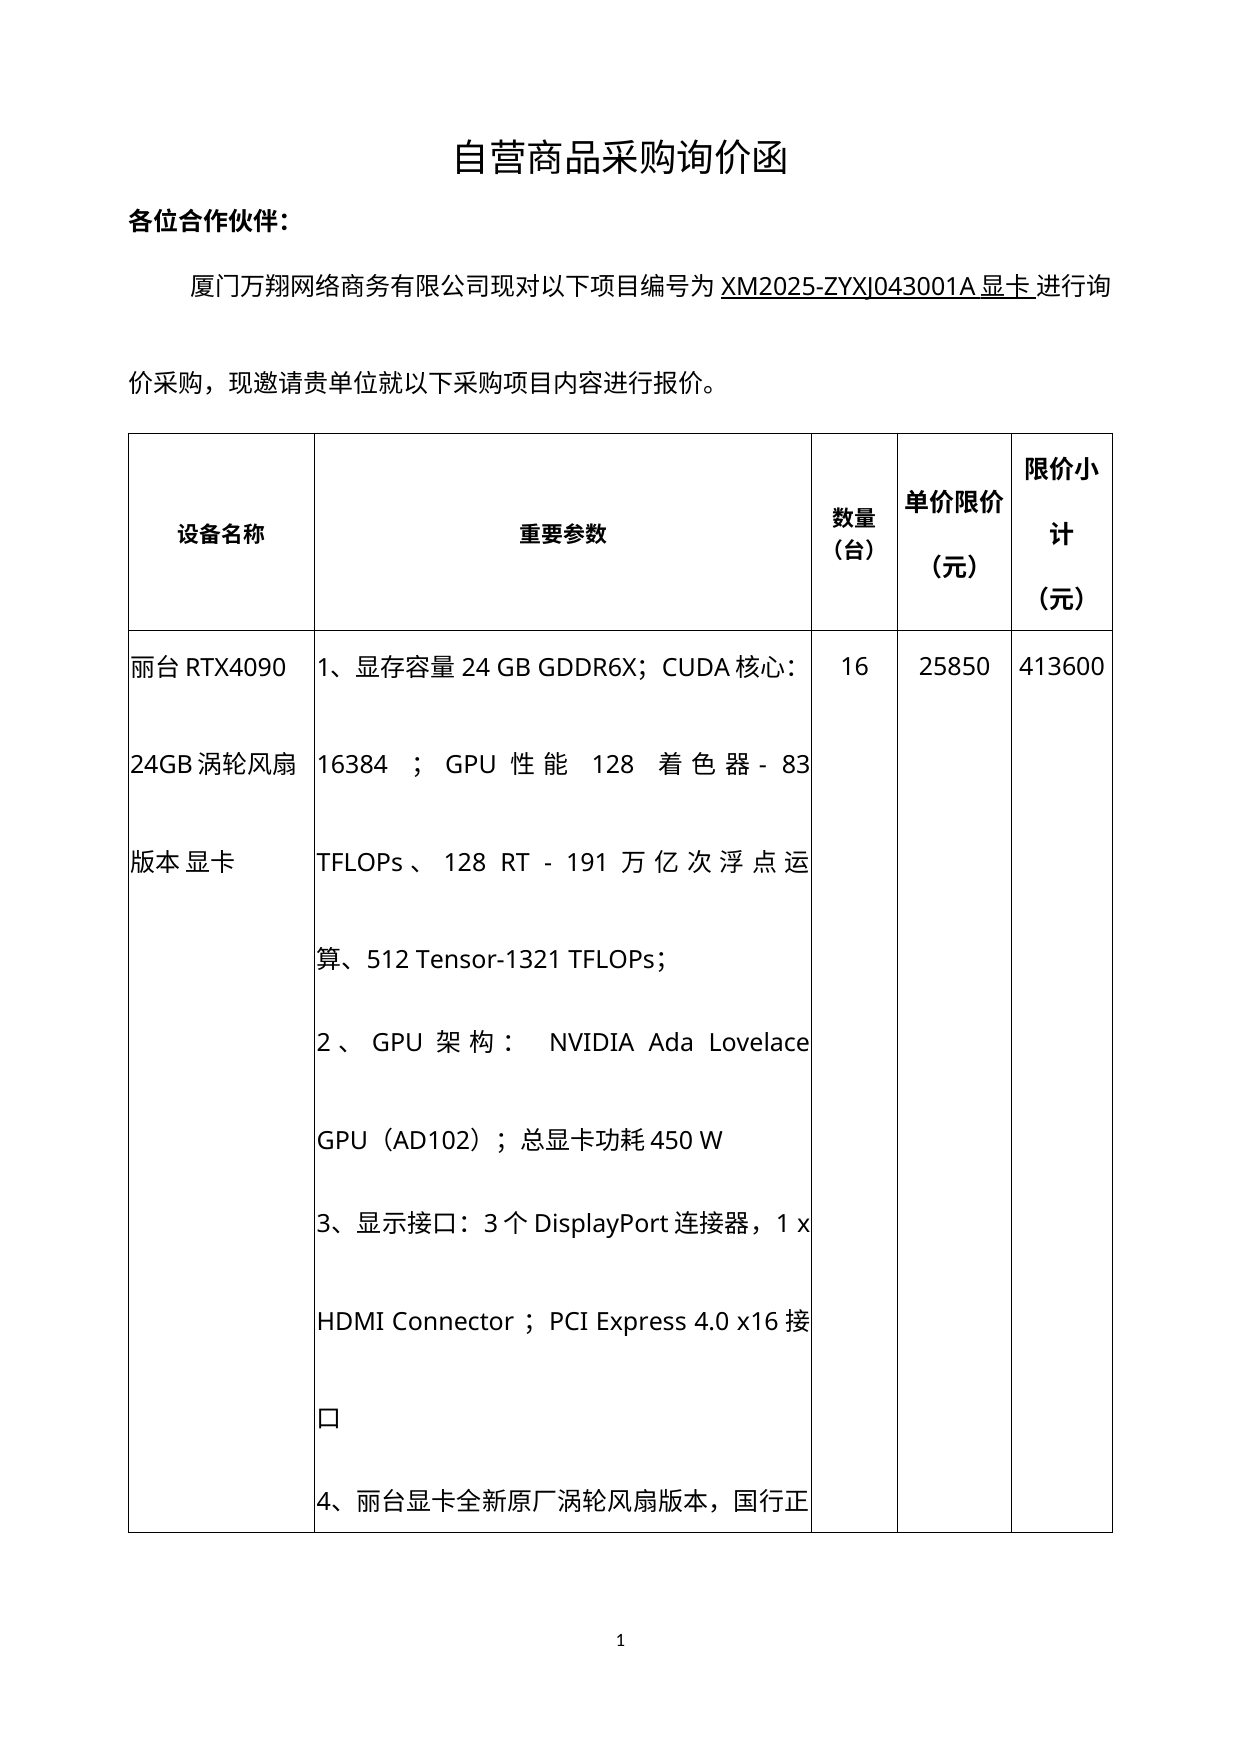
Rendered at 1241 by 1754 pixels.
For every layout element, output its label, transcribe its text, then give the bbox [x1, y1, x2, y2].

table_cell 25850 [898, 631, 1011, 1532]
table_header 数量（台） [812, 434, 897, 630]
text 各位合作伙伴： [128, 187, 1112, 252]
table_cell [315, 631, 811, 1532]
table_header 重要参数 [315, 434, 811, 630]
table_header 设备名称 [129, 434, 314, 630]
table_cell 413600 [1012, 631, 1112, 1532]
text 厦门万翔网络商务有限公司现对以下项目编号为 XM2025-ZYXJ043001A显卡 进行询价采购，现邀请贵单位就以下采购项目内容进行报价。 [128, 252, 1112, 414]
table_header 单价限价（元） [898, 434, 1011, 630]
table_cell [129, 631, 314, 1532]
table_header 限价小计（元） [1012, 434, 1112, 630]
text 自营商品采购询价函 [128, 122, 1112, 187]
table_cell 16 [812, 631, 897, 1532]
